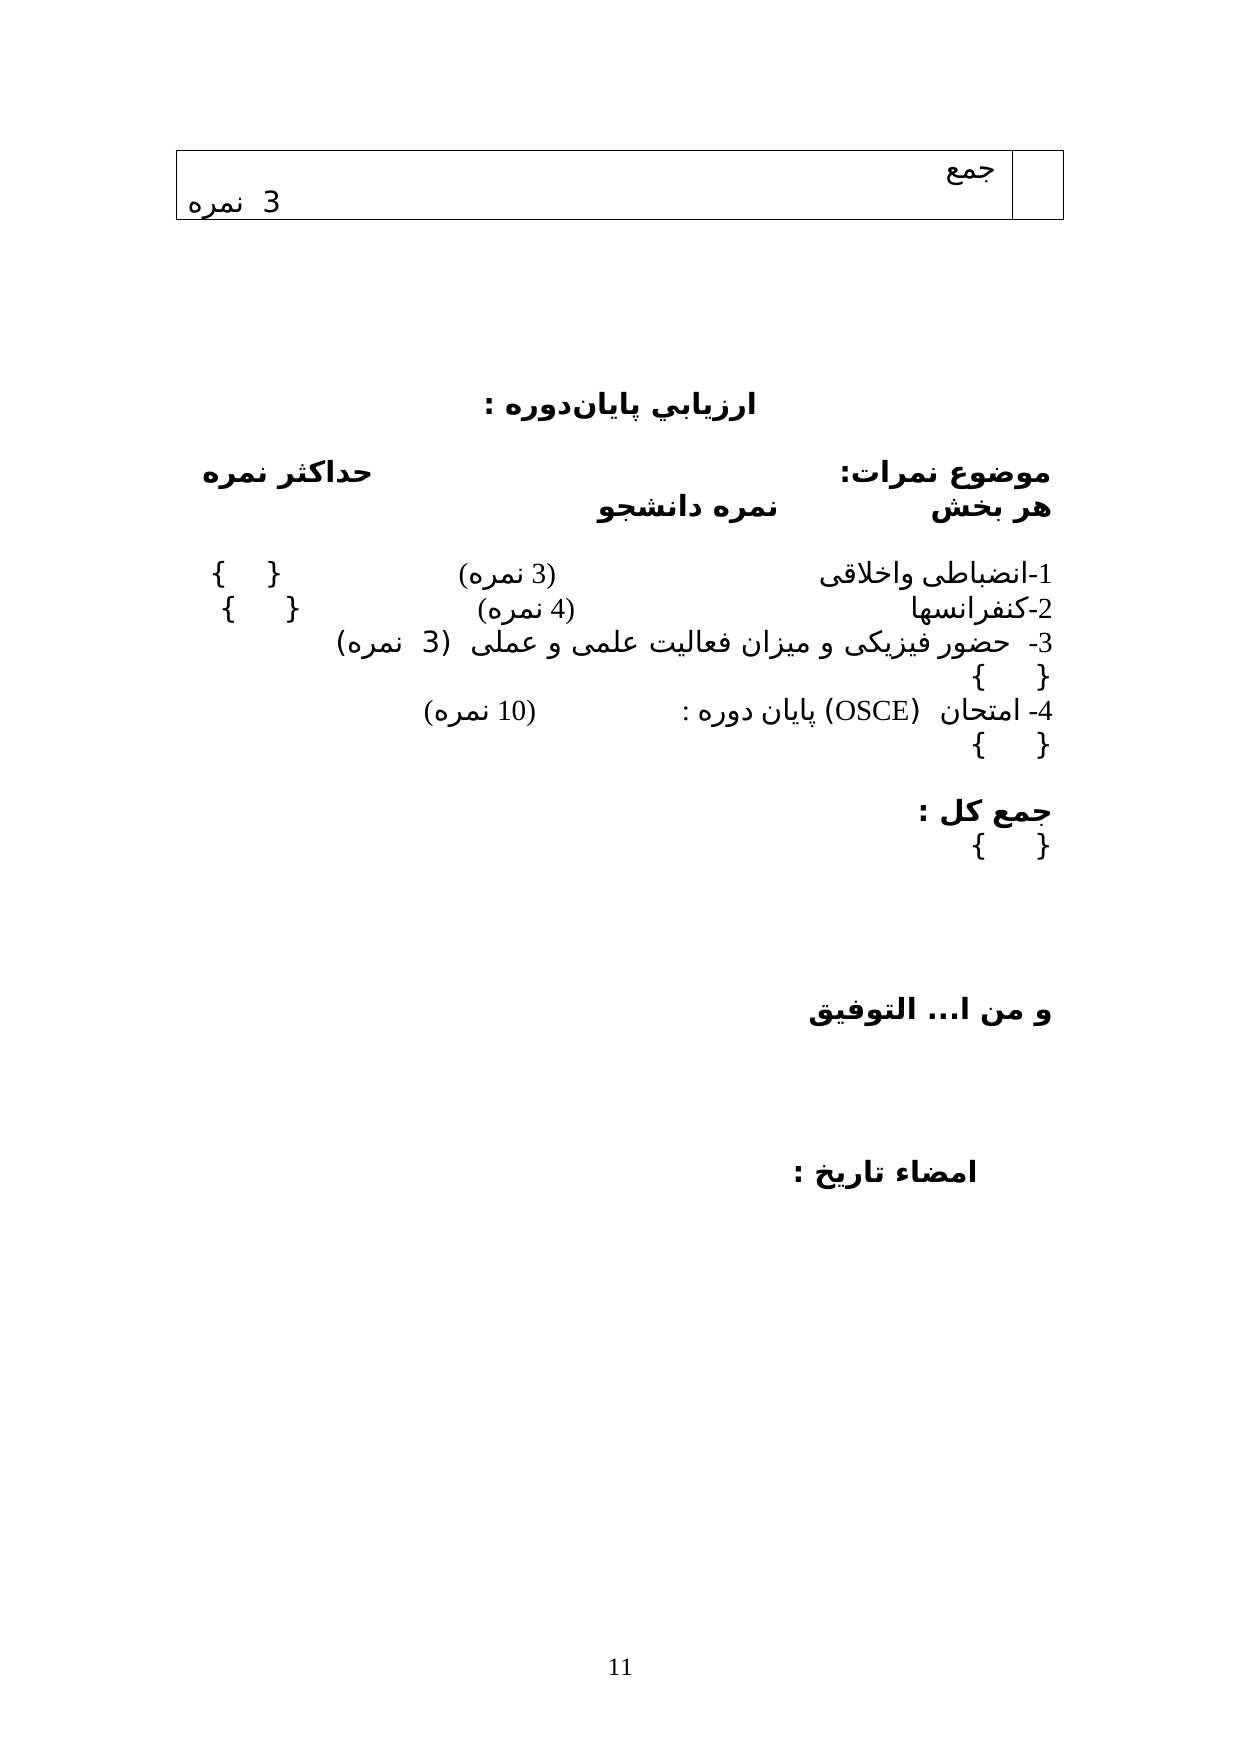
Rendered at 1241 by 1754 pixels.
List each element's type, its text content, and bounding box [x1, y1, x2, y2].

table_cell [1013, 151, 1063, 219]
text و من ا... التوفیق [187, 963, 1053, 1026]
text امضاء تاريخ : [187, 1127, 1053, 1189]
text 4- امتحان (OSCE‌) پايان دوره : (10 نمره) { } [187, 693, 1053, 761]
text 2-کنفرانسها (4 نمره) { } [187, 591, 1053, 625]
table_cell جمع 3 نمره [177, 151, 1012, 219]
text موضوع نمرات: حداکثر نمره هر بخش نمره دانشجو [187, 455, 1053, 523]
text ارزيابي پايان‌دوره : [187, 388, 1053, 422]
text 1-انضباطی واخلاقی (3 نمره) { } [187, 557, 1053, 591]
text 3- حضور فیزیکی و میزان فعالیت علمی و عملی (3 نمره) { } [187, 625, 1053, 693]
text جمع كل :‌ { } [187, 795, 1053, 863]
